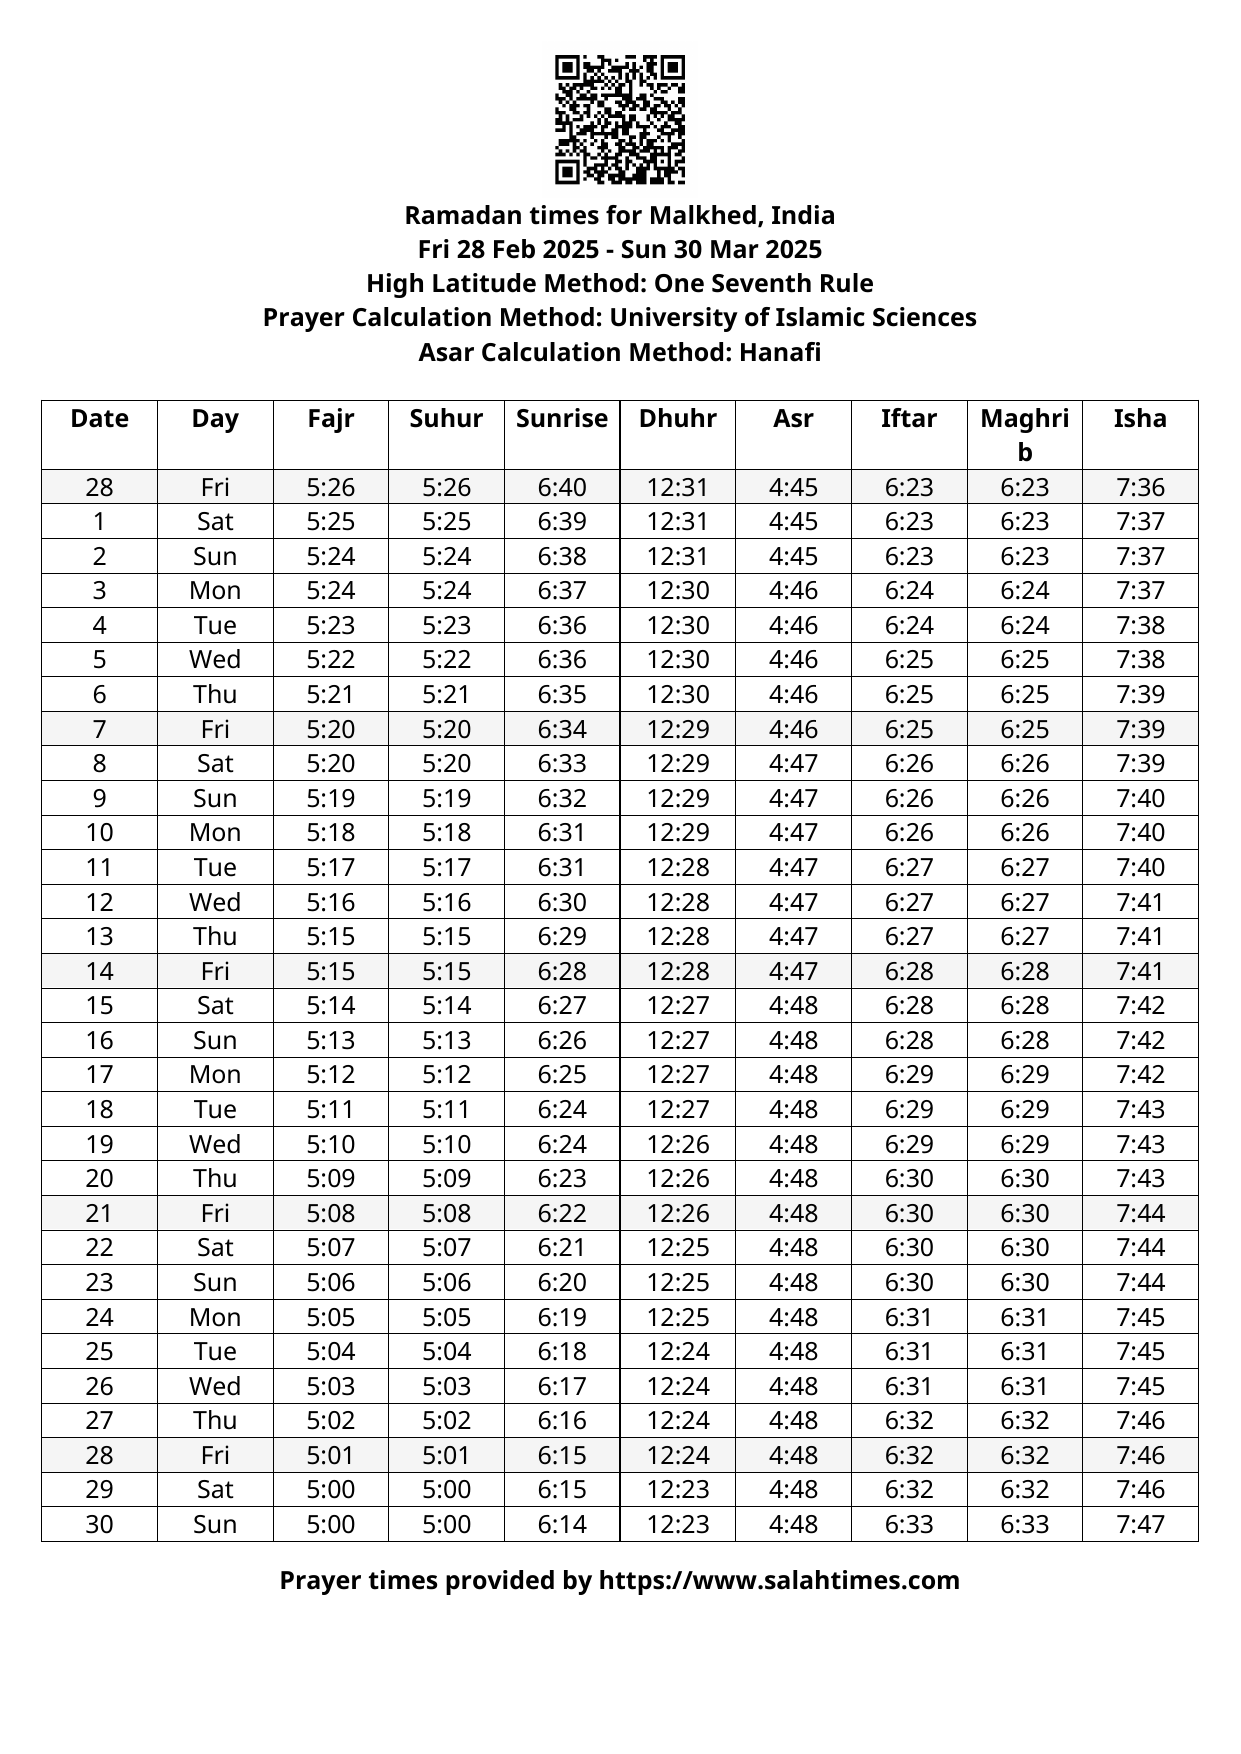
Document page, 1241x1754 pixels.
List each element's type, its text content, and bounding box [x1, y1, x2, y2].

table_cell Fri [158, 1438, 273, 1472]
table_cell 6:34 [505, 712, 619, 745]
table_cell 6:30 [852, 1161, 967, 1195]
table_cell 6:33 [852, 1507, 967, 1541]
table_cell 5:24 [389, 539, 504, 572]
table_cell 16 [42, 1023, 157, 1057]
text Asar Calculation Method: Hanafi [42, 334, 1198, 368]
table_cell 6:31 [968, 1369, 1082, 1402]
table_cell 4:48 [736, 1196, 851, 1229]
table_cell 28 [42, 1438, 157, 1472]
table_cell 5:21 [389, 677, 504, 711]
table_cell 19 [42, 1127, 157, 1160]
table_cell 6:28 [852, 1023, 967, 1057]
table_cell 4:46 [736, 574, 851, 607]
table_cell 6:31 [968, 1300, 1082, 1333]
table_cell 5:26 [274, 470, 388, 503]
table_cell 4:47 [736, 919, 851, 953]
table_cell 6:29 [852, 1127, 967, 1160]
table_cell Sat [158, 1473, 273, 1506]
table_cell 6:31 [505, 850, 619, 884]
table_cell 12:27 [621, 1023, 735, 1057]
table_cell 1 [42, 504, 157, 538]
table_cell Fri [158, 1196, 273, 1229]
table_cell 6:24 [852, 608, 967, 642]
table_cell 12:24 [621, 1404, 735, 1437]
table_cell 25 [42, 1334, 157, 1368]
table_cell 6:26 [968, 816, 1082, 849]
table_cell 6:25 [968, 677, 1082, 711]
table_cell 5:05 [389, 1300, 504, 1333]
table_cell 17 [42, 1058, 157, 1091]
table_cell 3 [42, 574, 157, 607]
table_cell 5:19 [389, 781, 504, 814]
table_cell 6:30 [968, 1265, 1082, 1299]
table_cell 12:27 [621, 989, 735, 1022]
table_cell Sun [158, 539, 273, 572]
table_cell Tue [158, 850, 273, 884]
table_cell 5:20 [389, 746, 504, 780]
table_cell 12:24 [621, 1438, 735, 1472]
table_cell 7:47 [1083, 1507, 1198, 1541]
table_header Sunrise [505, 401, 619, 469]
table_cell 12:24 [621, 1369, 735, 1402]
table_cell 5:16 [389, 885, 504, 918]
table_cell 4:45 [736, 539, 851, 572]
table_cell 4:48 [736, 1334, 851, 1368]
table_cell 5:08 [389, 1196, 504, 1229]
table_cell 5:14 [274, 989, 388, 1022]
table_cell 5:21 [274, 677, 388, 711]
table_header Fajr [274, 401, 388, 469]
table_cell 6:23 [852, 504, 967, 538]
table_cell 6:38 [505, 539, 619, 572]
table_cell 5:24 [274, 574, 388, 607]
table_cell 7:37 [1083, 574, 1198, 607]
table_cell 5:17 [389, 850, 504, 884]
table_header Asr [736, 401, 851, 469]
table_cell 6:24 [852, 574, 967, 607]
table_cell 12:31 [621, 470, 735, 503]
table_cell 4:48 [736, 1404, 851, 1437]
table_cell 6:26 [968, 746, 1082, 780]
picture [542, 41, 699, 198]
table_cell Mon [158, 574, 273, 607]
table_cell Mon [158, 1058, 273, 1091]
table_cell 5:01 [389, 1438, 504, 1472]
table_header Iftar [852, 401, 967, 469]
table_cell 4:48 [736, 1369, 851, 1402]
table_cell 4 [42, 608, 157, 642]
table_cell 5:06 [274, 1265, 388, 1299]
table_cell 5:25 [274, 504, 388, 538]
table_cell 6:30 [968, 1161, 1082, 1195]
table_cell 7:40 [1083, 816, 1198, 849]
table_cell 6:33 [505, 746, 619, 780]
table_cell 2 [42, 539, 157, 572]
table_cell 12:27 [621, 1058, 735, 1091]
table_cell 6:24 [968, 574, 1082, 607]
table_cell 6:35 [505, 677, 619, 711]
table_cell 7:43 [1083, 1127, 1198, 1160]
table_cell Sun [158, 1023, 273, 1057]
table_cell 7:46 [1083, 1438, 1198, 1472]
table_cell 6:31 [852, 1369, 967, 1402]
table_cell 5:16 [274, 885, 388, 918]
table_cell 7:40 [1083, 850, 1198, 884]
table_cell 9 [42, 781, 157, 814]
table_cell Sun [158, 781, 273, 814]
table_cell 5:20 [274, 712, 388, 745]
table_cell 6 [42, 677, 157, 711]
table_cell 5:05 [274, 1300, 388, 1333]
table_cell 14 [42, 954, 157, 987]
table_cell 4:48 [736, 1473, 851, 1506]
table_cell 6:24 [505, 1092, 619, 1126]
table_cell 6:25 [852, 712, 967, 745]
table_cell 12:26 [621, 1196, 735, 1229]
table_cell 7:42 [1083, 1023, 1198, 1057]
table_cell 5:26 [389, 470, 504, 503]
table_cell 7:39 [1083, 712, 1198, 745]
table_cell 4:46 [736, 712, 851, 745]
table_cell 12:27 [621, 1092, 735, 1126]
text Prayer Calculation Method: University of Islamic Sciences [42, 300, 1198, 334]
table_cell 6:29 [968, 1092, 1082, 1126]
table_cell Thu [158, 919, 273, 953]
table_cell 5:15 [274, 919, 388, 953]
table_cell 5:06 [389, 1265, 504, 1299]
table_cell 7:38 [1083, 608, 1198, 642]
table_cell Mon [158, 1300, 273, 1333]
table_cell 5:14 [389, 989, 504, 1022]
table_cell 7:36 [1083, 470, 1198, 503]
table_cell 7:38 [1083, 643, 1198, 676]
table_cell 6:24 [505, 1127, 619, 1160]
table_cell 6:21 [505, 1231, 619, 1264]
table_cell 6:30 [852, 1196, 967, 1229]
table_cell 7:45 [1083, 1300, 1198, 1333]
table_cell 7:37 [1083, 539, 1198, 572]
table_cell 7:41 [1083, 885, 1198, 918]
table_cell 6:25 [968, 643, 1082, 676]
table_cell 22 [42, 1231, 157, 1264]
table_cell 6:15 [505, 1473, 619, 1506]
table_cell 6:23 [852, 470, 967, 503]
table_cell 4:48 [736, 1127, 851, 1160]
table_cell 6:29 [852, 1058, 967, 1091]
table_cell 7:44 [1083, 1196, 1198, 1229]
table_cell 6:39 [505, 504, 619, 538]
table_cell 26 [42, 1369, 157, 1402]
table_cell 28 [42, 470, 157, 503]
table_cell 4:46 [736, 677, 851, 711]
table_cell 6:27 [968, 885, 1082, 918]
table_cell 6:23 [968, 539, 1082, 572]
table_cell 6:29 [505, 919, 619, 953]
table_cell 7:39 [1083, 746, 1198, 780]
table_cell 21 [42, 1196, 157, 1229]
table_cell Sat [158, 989, 273, 1022]
table_cell 12:26 [621, 1127, 735, 1160]
table_cell 5 [42, 643, 157, 676]
table_cell 20 [42, 1161, 157, 1195]
table_cell 6:40 [505, 470, 619, 503]
table_cell Sat [158, 746, 273, 780]
table_cell Wed [158, 643, 273, 676]
table_cell 4:47 [736, 781, 851, 814]
table_cell 4:45 [736, 504, 851, 538]
table_cell 12 [42, 885, 157, 918]
table_cell 6:26 [852, 816, 967, 849]
table_cell 5:10 [389, 1127, 504, 1160]
table_cell 4:47 [736, 850, 851, 884]
table_cell 12:30 [621, 608, 735, 642]
table_cell 4:48 [736, 1300, 851, 1333]
table_cell 6:30 [852, 1265, 967, 1299]
table_cell 5:10 [274, 1127, 388, 1160]
table_cell 6:28 [852, 989, 967, 1022]
table_cell 5:25 [389, 504, 504, 538]
table_cell 5:09 [274, 1161, 388, 1195]
table_cell 5:15 [389, 954, 504, 987]
table_cell 12:30 [621, 574, 735, 607]
text Ramadan times for Malkhed, India [42, 198, 1198, 232]
table_cell 8 [42, 746, 157, 780]
table_cell Wed [158, 885, 273, 918]
table_cell 6:25 [505, 1058, 619, 1091]
table_cell 7:45 [1083, 1369, 1198, 1402]
table_cell 7 [42, 712, 157, 745]
table_cell 7:46 [1083, 1473, 1198, 1506]
table_cell 12:24 [621, 1334, 735, 1368]
table_cell Fri [158, 470, 273, 503]
table_cell 12:28 [621, 885, 735, 918]
table_cell 7:40 [1083, 781, 1198, 814]
table_cell 5:17 [274, 850, 388, 884]
table_cell Tue [158, 608, 273, 642]
table_cell 18 [42, 1092, 157, 1126]
table_cell Thu [158, 1161, 273, 1195]
table_cell 6:32 [968, 1438, 1082, 1472]
table_cell 13 [42, 919, 157, 953]
table_cell 6:28 [968, 1023, 1082, 1057]
table_cell 5:20 [389, 712, 504, 745]
table_cell 5:00 [389, 1507, 504, 1541]
table_cell 6:23 [968, 470, 1082, 503]
table_cell 6:31 [968, 1334, 1082, 1368]
table_cell 4:48 [736, 989, 851, 1022]
table_cell 4:48 [736, 1058, 851, 1091]
table_header Day [158, 401, 273, 469]
table_cell 12:28 [621, 919, 735, 953]
table_cell 5:11 [274, 1092, 388, 1126]
text High Latitude Method: One Seventh Rule [42, 266, 1198, 300]
table_cell 6:27 [968, 850, 1082, 884]
table_header Maghrib [968, 401, 1082, 469]
table_cell 5:07 [274, 1231, 388, 1264]
table_cell 6:23 [505, 1161, 619, 1195]
table_cell 7:39 [1083, 677, 1198, 711]
table_cell 5:03 [389, 1369, 504, 1402]
table_cell 12:28 [621, 850, 735, 884]
table_cell 4:47 [736, 885, 851, 918]
table_cell 6:32 [968, 1404, 1082, 1437]
table_cell 5:22 [274, 643, 388, 676]
table_cell 12:25 [621, 1265, 735, 1299]
table_cell 6:30 [968, 1231, 1082, 1264]
table_cell 5:04 [389, 1334, 504, 1368]
table_cell 7:44 [1083, 1265, 1198, 1299]
table_cell 6:26 [852, 746, 967, 780]
table_cell 4:47 [736, 954, 851, 987]
table_cell 4:48 [736, 1507, 851, 1541]
table_cell 5:18 [274, 816, 388, 849]
table_cell 6:23 [968, 504, 1082, 538]
table_cell 29 [42, 1473, 157, 1506]
table_cell 6:20 [505, 1265, 619, 1299]
table_cell 6:28 [852, 954, 967, 987]
table_cell 4:48 [736, 1438, 851, 1472]
table_cell 6:32 [852, 1438, 967, 1472]
table_cell 7:41 [1083, 954, 1198, 987]
table_cell 12:23 [621, 1473, 735, 1506]
table_cell 12:29 [621, 712, 735, 745]
table_cell Thu [158, 677, 273, 711]
table_cell 5:24 [389, 574, 504, 607]
table_cell 6:14 [505, 1507, 619, 1541]
table_cell 5:02 [274, 1404, 388, 1437]
table_cell 4:48 [736, 1265, 851, 1299]
table_cell 6:32 [852, 1473, 967, 1506]
table_cell 6:15 [505, 1438, 619, 1472]
table_cell 5:24 [274, 539, 388, 572]
table_cell 12:29 [621, 816, 735, 849]
table_cell 6:30 [852, 1231, 967, 1264]
table_cell 5:04 [274, 1334, 388, 1368]
table_cell 12:30 [621, 643, 735, 676]
table_cell 4:47 [736, 746, 851, 780]
table_cell 12:26 [621, 1161, 735, 1195]
table_cell 6:27 [505, 989, 619, 1022]
table_cell 6:29 [968, 1127, 1082, 1160]
table_cell 6:31 [505, 816, 619, 849]
table_cell 6:32 [968, 1473, 1082, 1506]
table_cell 6:27 [852, 919, 967, 953]
table_cell 6:22 [505, 1196, 619, 1229]
table_cell 5:01 [274, 1438, 388, 1472]
table_cell 6:17 [505, 1369, 619, 1402]
table_cell 6:26 [505, 1023, 619, 1057]
text Prayer times provided by https://www.salahtimes.com [42, 1563, 1198, 1597]
table_cell 5:13 [274, 1023, 388, 1057]
table_cell 6:29 [968, 1058, 1082, 1091]
table_cell 5:12 [389, 1058, 504, 1091]
table_cell 6:30 [968, 1196, 1082, 1229]
table_cell 4:46 [736, 608, 851, 642]
table_cell 6:26 [852, 781, 967, 814]
table_cell 6:28 [968, 989, 1082, 1022]
table_cell 6:25 [968, 712, 1082, 745]
table_cell 5:15 [389, 919, 504, 953]
table_cell 6:32 [505, 781, 619, 814]
table_cell 7:43 [1083, 1092, 1198, 1126]
table_cell 6:32 [852, 1404, 967, 1437]
table_cell 6:18 [505, 1334, 619, 1368]
table_cell 6:31 [852, 1334, 967, 1368]
table_cell 5:09 [389, 1161, 504, 1195]
table_cell 6:23 [852, 539, 967, 572]
table_cell 5:13 [389, 1023, 504, 1057]
table_cell 7:46 [1083, 1404, 1198, 1437]
table_cell 6:36 [505, 608, 619, 642]
table_cell 5:07 [389, 1231, 504, 1264]
table_cell 5:00 [274, 1507, 388, 1541]
table_cell 5:00 [274, 1473, 388, 1506]
table_cell 6:28 [505, 954, 619, 987]
table_cell 12:23 [621, 1507, 735, 1541]
table_cell 5:11 [389, 1092, 504, 1126]
table_cell 7:42 [1083, 989, 1198, 1022]
table_cell 5:15 [274, 954, 388, 987]
table_cell 6:27 [852, 885, 967, 918]
table_cell 6:16 [505, 1404, 619, 1437]
table_cell 12:28 [621, 954, 735, 987]
table_cell 6:26 [968, 781, 1082, 814]
table_cell 5:12 [274, 1058, 388, 1091]
table_cell 6:19 [505, 1300, 619, 1333]
table_cell 11 [42, 850, 157, 884]
table_cell 12:30 [621, 677, 735, 711]
table_cell 4:47 [736, 816, 851, 849]
table_cell 4:48 [736, 1023, 851, 1057]
table_cell 6:30 [505, 885, 619, 918]
table_cell 4:48 [736, 1092, 851, 1126]
table_cell 4:48 [736, 1161, 851, 1195]
table_cell Mon [158, 816, 273, 849]
table_cell Fri [158, 712, 273, 745]
table_cell 6:24 [968, 608, 1082, 642]
table_cell 7:42 [1083, 1058, 1198, 1091]
table_cell 12:29 [621, 746, 735, 780]
table_cell 7:37 [1083, 504, 1198, 538]
table_cell 12:25 [621, 1231, 735, 1264]
table_cell 6:33 [968, 1507, 1082, 1541]
table_header Dhuhr [621, 401, 735, 469]
table_cell 6:28 [968, 954, 1082, 987]
table_header Isha [1083, 401, 1198, 469]
table_cell Sun [158, 1507, 273, 1541]
table_cell Tue [158, 1334, 273, 1368]
table_header Suhur [389, 401, 504, 469]
table_cell 6:27 [852, 850, 967, 884]
table_cell 6:25 [852, 643, 967, 676]
table_cell 27 [42, 1404, 157, 1437]
table_cell 5:23 [274, 608, 388, 642]
table_cell Wed [158, 1369, 273, 1402]
table_cell 6:27 [968, 919, 1082, 953]
table_cell Tue [158, 1092, 273, 1126]
table_cell 12:31 [621, 539, 735, 572]
table_cell 7:44 [1083, 1231, 1198, 1264]
table_cell 5:22 [389, 643, 504, 676]
table_cell 7:41 [1083, 919, 1198, 953]
table_cell 4:46 [736, 643, 851, 676]
table_cell 10 [42, 816, 157, 849]
table_cell 5:00 [389, 1473, 504, 1506]
table_cell 15 [42, 989, 157, 1022]
table_cell 6:29 [852, 1092, 967, 1126]
table_cell 5:23 [389, 608, 504, 642]
table_cell 5:20 [274, 746, 388, 780]
table_cell 6:25 [852, 677, 967, 711]
table_cell Sat [158, 504, 273, 538]
table_cell 24 [42, 1300, 157, 1333]
table_cell 5:19 [274, 781, 388, 814]
table_cell 5:18 [389, 816, 504, 849]
table_cell 12:31 [621, 504, 735, 538]
table_header Date [42, 401, 157, 469]
table_cell Fri [158, 954, 273, 987]
table_cell 6:31 [852, 1300, 967, 1333]
table_cell 23 [42, 1265, 157, 1299]
table_cell Sun [158, 1265, 273, 1299]
table_cell 6:37 [505, 574, 619, 607]
text Fri 28 Feb 2025 - Sun 30 Mar 2025 [42, 232, 1198, 266]
table_cell 6:36 [505, 643, 619, 676]
table_cell 7:43 [1083, 1161, 1198, 1195]
table_cell 4:48 [736, 1231, 851, 1264]
table_cell 7:45 [1083, 1334, 1198, 1368]
table_cell Thu [158, 1404, 273, 1437]
table_cell 5:03 [274, 1369, 388, 1402]
table_cell Sat [158, 1231, 273, 1264]
table_cell Wed [158, 1127, 273, 1160]
table_cell 12:29 [621, 781, 735, 814]
table_cell 30 [42, 1507, 157, 1541]
table_cell 4:45 [736, 470, 851, 503]
table_cell 5:08 [274, 1196, 388, 1229]
table_cell 5:02 [389, 1404, 504, 1437]
table_cell 12:25 [621, 1300, 735, 1333]
